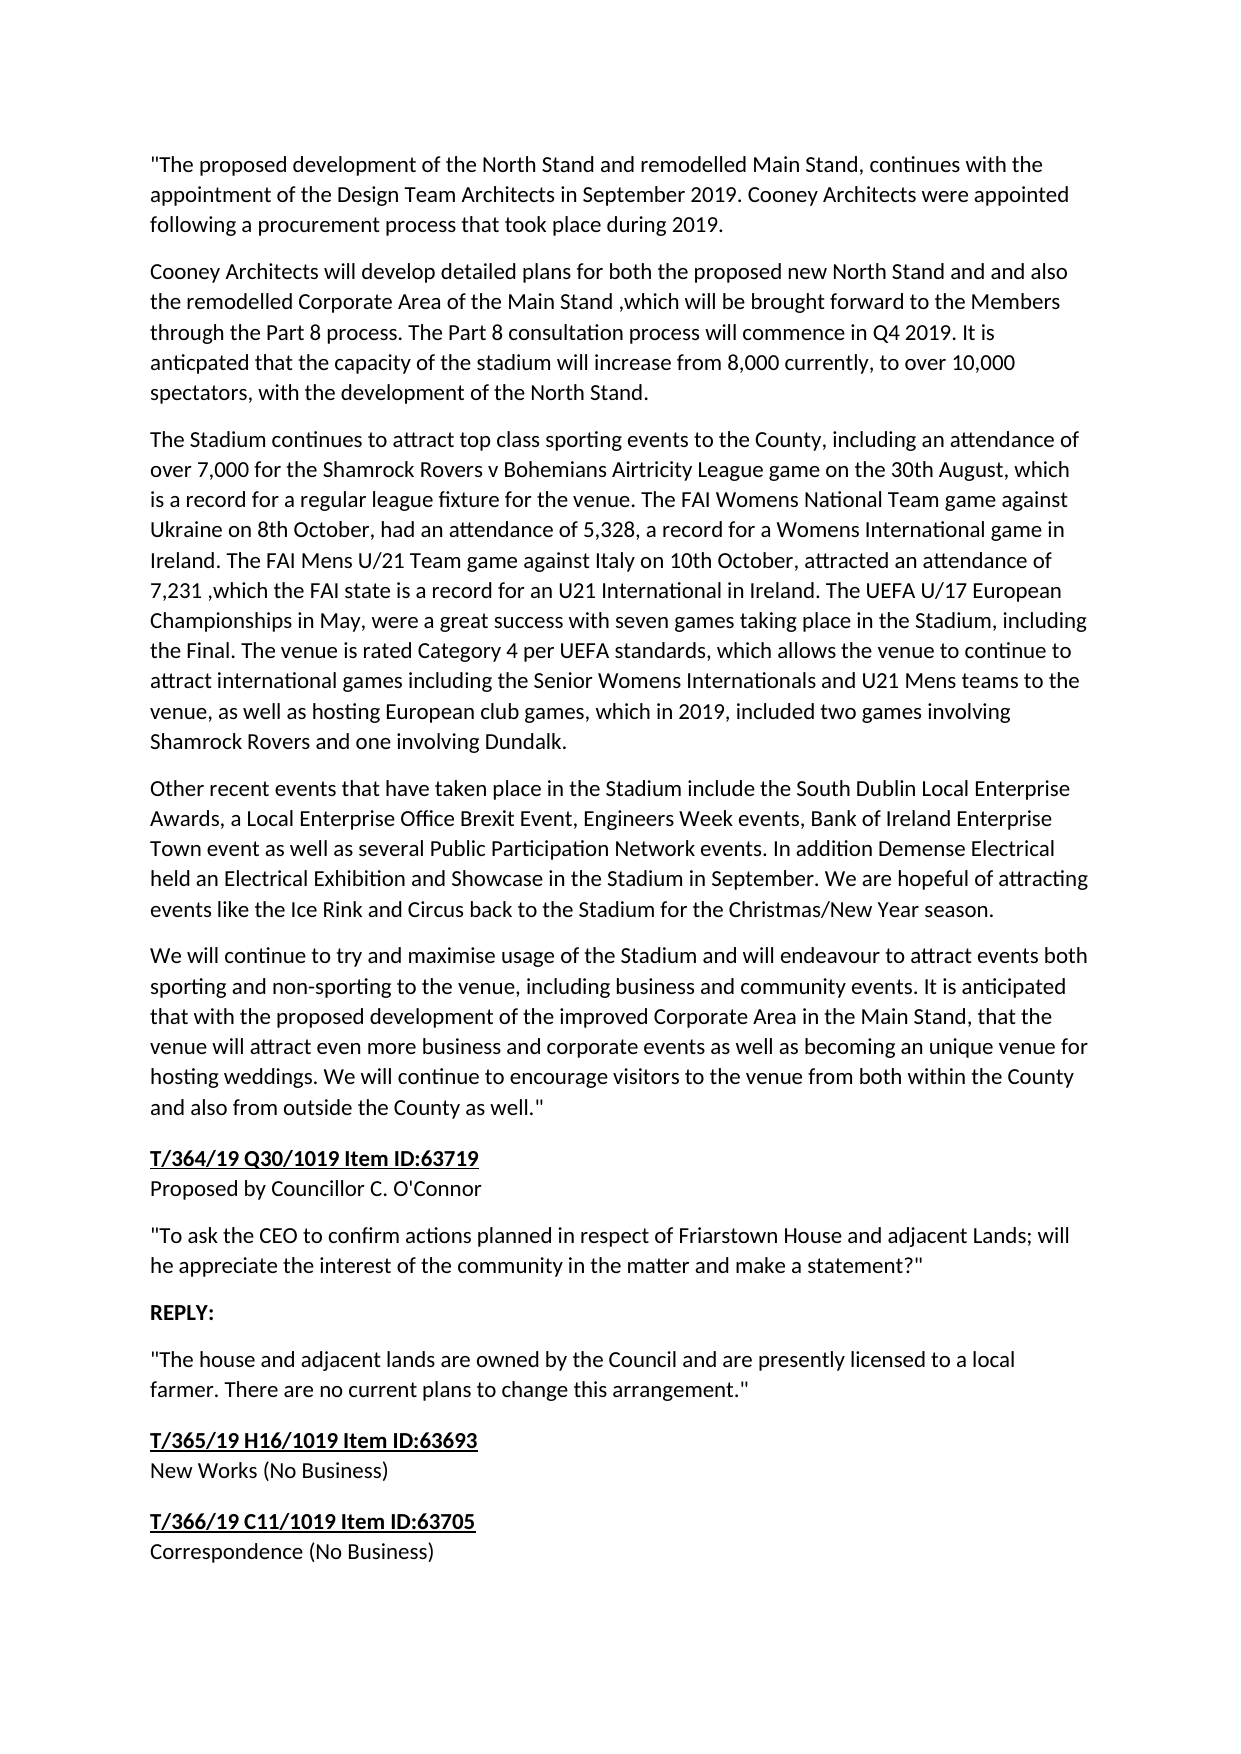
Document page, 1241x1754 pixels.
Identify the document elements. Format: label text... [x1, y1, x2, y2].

text Cooney Architects will develop detailed plans for both the proposed new North Stand and and also the remodelled Corporate Area of the Main Stand ,which will be brought forward to the Members through the Part 8 process. The Part 8 consultation process will commence in Q4 2019. It is anticpated that the capacity of the stadium will increase from 8,000 currently, to over 10,000 spectators, with the development of the North Stand. [150, 257, 1090, 406]
text Correspondence (No Business) [150, 1537, 1090, 1566]
text "To ask the CEO to confirm actions planned in respect of Friarstown House and adjacent Lands; will he appreciate the interest of the community in the matter and make a statement?" [150, 1221, 1090, 1279]
text The Stadium continues to attract top class sporting events to the County, including an attendance of over 7,000 for the Shamrock Rovers v Bohemians Airtricity League game on the 30th August, which is a record for a regular league fixture for the venue. The FAI Womens National Team game against Ukraine on 8th October, had an attendance of 5,328, a record for a Womens International game in Ireland. The FAI Mens U/21 Team game against Italy on 10th October, attracted an attendance of 7,231 ,which the FAI state is a record for an U21 International in Ireland. The UEFA U/17 European Championships in May, were a great success with seven games taking place in the Stadium, including the Final. The venue is rated Category 4 per UEFA standards, which allows the venue to continue to attract international games including the Senior Womens Internationals and U21 Mens teams to the venue, as well as hosting European club games, which in 2019, included two games involving Shamrock Rovers and one involving Dundalk. [150, 425, 1090, 755]
text Proposed by Councillor C. O'Connor [150, 1174, 1090, 1202]
text Other recent events that have taken place in the Stadium include the South Dublin Local Enterprise Awards, a Local Enterprise Office Brexit Event, Engineers Week events, Bank of Ireland Enterprise Town event as well as several Public Participation Network events. In addition Demense Electrical held an Electrical Exhibition and Showcase in the Stadium in September. We are hopeful of attracting events like the Ice Rink and Circus back to the Stadium for the Christmas/New Year season. [150, 774, 1090, 923]
text "The house and adjacent lands are owned by the Council and are presently licensed to a local farmer. There are no current plans to change this arrangement." [150, 1345, 1090, 1403]
text We will continue to try and maximise usage of the Stadium and will endeavour to attract events both sporting and non-sporting to the venue, including business and community events. It is anticipated that with the proposed development of the improved Corporate Area in the Main Stand, that the venue will attract even more business and corporate events as well as becoming an unique venue for hosting weddings. We will continue to encourage visitors to the venue from both within the County and also from outside the County as well." [150, 942, 1090, 1121]
text New Works (No Business) [150, 1456, 1090, 1484]
subtitle T/365/19 H16/1019 Item ID:63693 [150, 1426, 1090, 1454]
text "The proposed development of the North Stand and remodelled Main Stand, continues with the appointment of the Design Team Architects in September 2019. Cooney Architects were appointed following a procurement process that took place during 2019. [150, 150, 1090, 238]
text REPLY: [150, 1298, 1090, 1326]
subtitle T/366/19 C11/1019 Item ID:63705 [150, 1507, 1090, 1535]
subtitle T/364/19 Q30/1019 Item ID:63719 [150, 1144, 1090, 1172]
